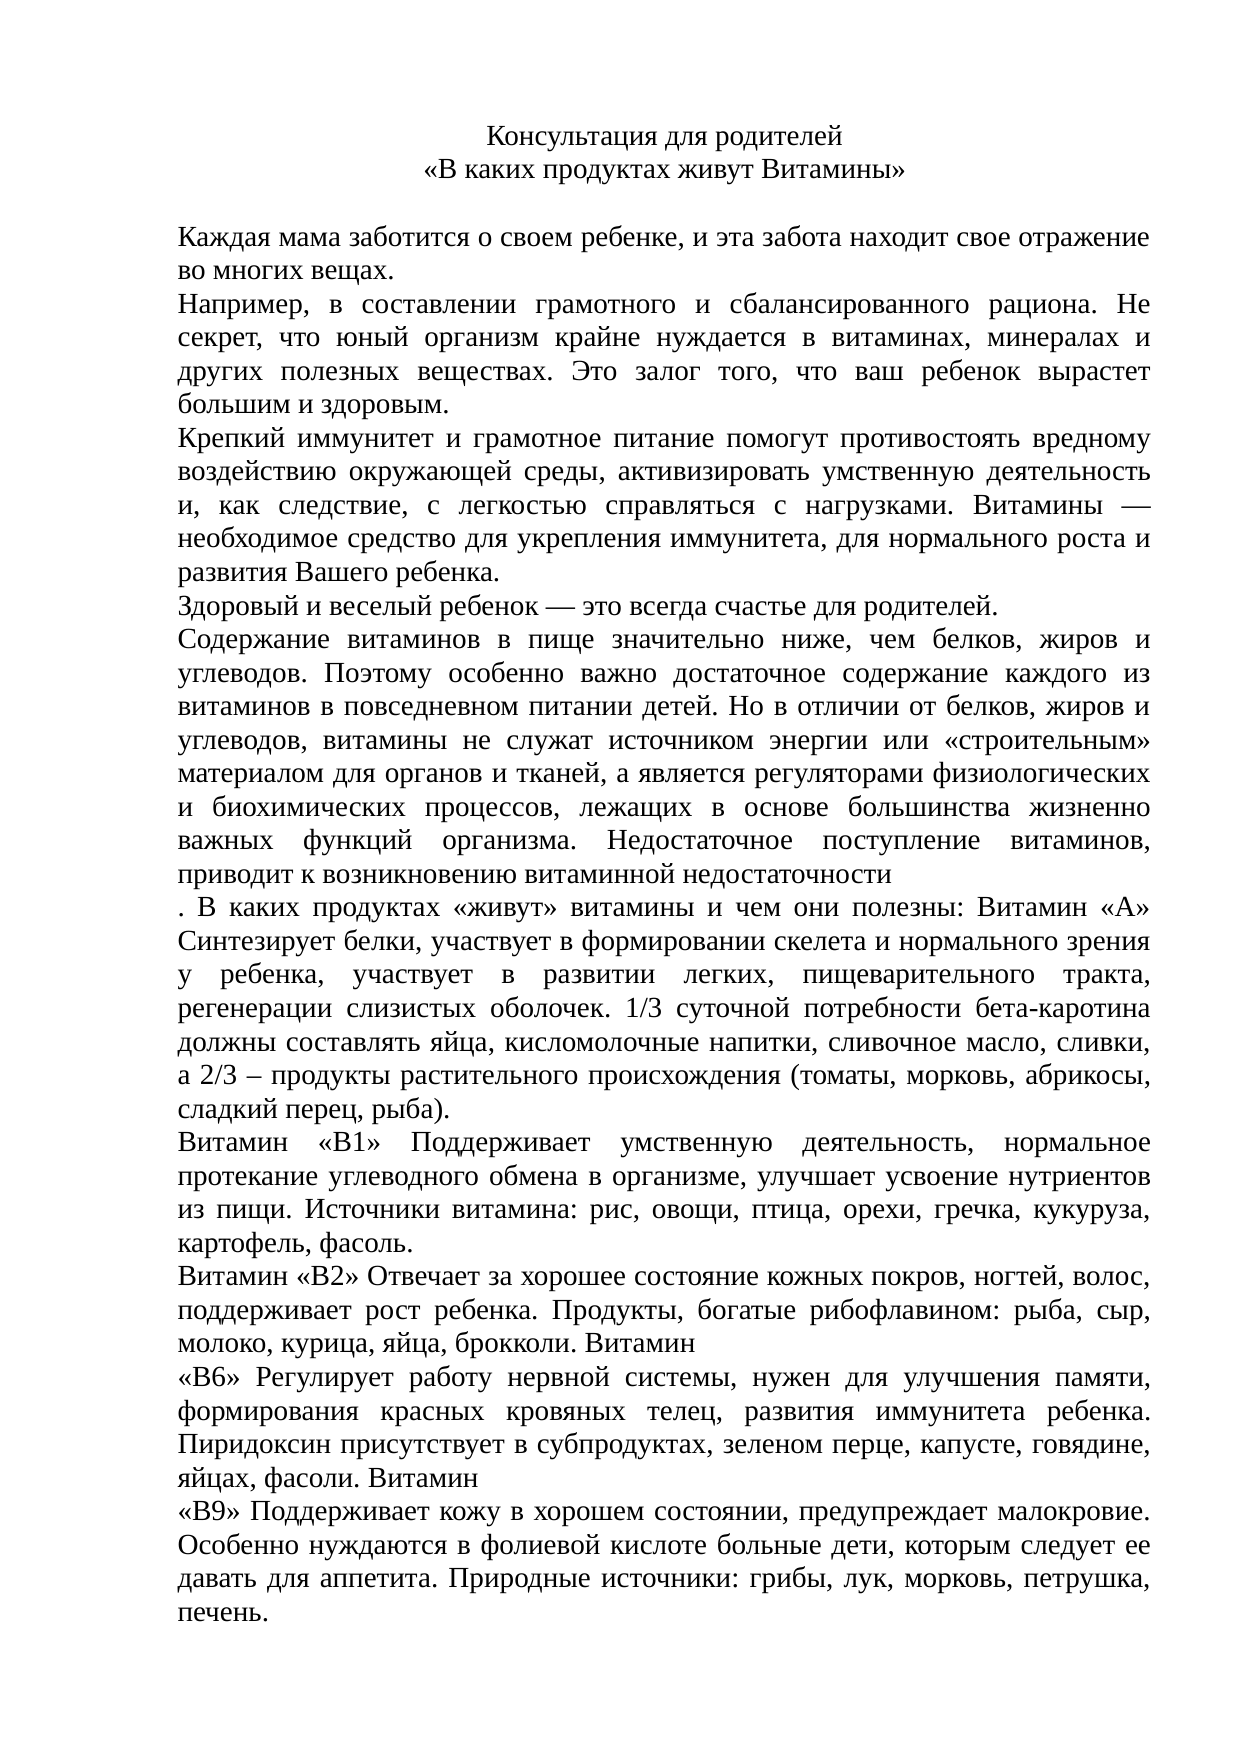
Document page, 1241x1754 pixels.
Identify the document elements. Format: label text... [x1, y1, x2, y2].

text Витамин «В1» Поддерживает умственную деятельность, нормальное протекание углеводного обмена в организме, улучшает усвоение нутриентов из пищи. Источники витамина: рис, овощи, птица, орехи, гречка, кукуруза, картофель, фасоль. [177, 1124, 1152, 1258]
text «В каких продуктах живут Витамины» [177, 152, 1152, 185]
text Например, в составлении грамотного и сбалансированного рациона. Не секрет, что юный организм крайне нуждается в витаминах, минералах и других полезных веществах. Это залог того, что ваш ребенок вырастет большим и здоровым. [177, 286, 1152, 420]
text Каждая мама заботится о своем ребенке, и эта забота находит свое отражение во многих вещах. [177, 219, 1152, 286]
text Витамин «В2» Отвечает за хорошее состояние кожных покров, ногтей, волос, поддерживает рост ребенка. Продукты, богатые рибофлавином: рыба, сыр, молоко, курица, яйца, брокколи. Витамин [177, 1258, 1152, 1359]
text Консультация для родителей [177, 118, 1152, 152]
text «В6» Регулирует работу нервной системы, нужен для улучшения памяти, формирования красных кровяных телец, развития иммунитета ребенка. Пиридоксин присутствует в субпродуктах, зеленом перце, капусте, говядине, яйцах, фасоли. Витамин [177, 1359, 1152, 1493]
text Содержание витаминов в пище значительно ниже, чем белков, жиров и углеводов. Поэтому особенно важно достаточное содержание каждого из витаминов в повседневном питании детей. Но в отличии от белков, жиров и углеводов, витамины не служат источником энергии или «строительным» материалом для органов и тканей, а является регуляторами физиологических и биохимических процессов, лежащих в основе большинства жизненно важных функций организма. Недостаточное поступление витаминов, приводит к возникновению витаминной недостаточности [177, 621, 1152, 889]
text Крепкий иммунитет и грамотное питание помогут противостоять вредному воздействию окружающей среды, активизировать умственную деятельность и, как следствие, с легкостью справляться с нагрузками. Витамины — необходимое средство для укрепления иммунитета, для нормального роста и развития Вашего ребенка. [177, 420, 1152, 588]
text . В каких продуктах «живут» витамины и чем они полезны: Витамин «А» Синтезирует белки, участвует в формировании скелета и нормального зрения у ребенка, участвует в развитии легких, пищеварительного тракта, регенерации слизистых оболочек. 1/3 суточной потребности бета-каротина должны составлять яйца, кисломолочные напитки, сливочное масло, сливки, а 2/3 – продукты растительного происхождения (томаты, морковь, абрикосы, сладкий перец, рыба). [177, 889, 1152, 1124]
text Здоровый и веселый ребенок — это всегда счастье для родителей. [177, 588, 1152, 621]
text «В9» Поддерживает кожу в хорошем состоянии, предупреждает малокровие. Особенно нуждаются в фолиевой кислоте больные дети, которым следует ее давать для аппетита. Природные источники: грибы, лук, морковь, петрушка, печень. [177, 1493, 1152, 1627]
